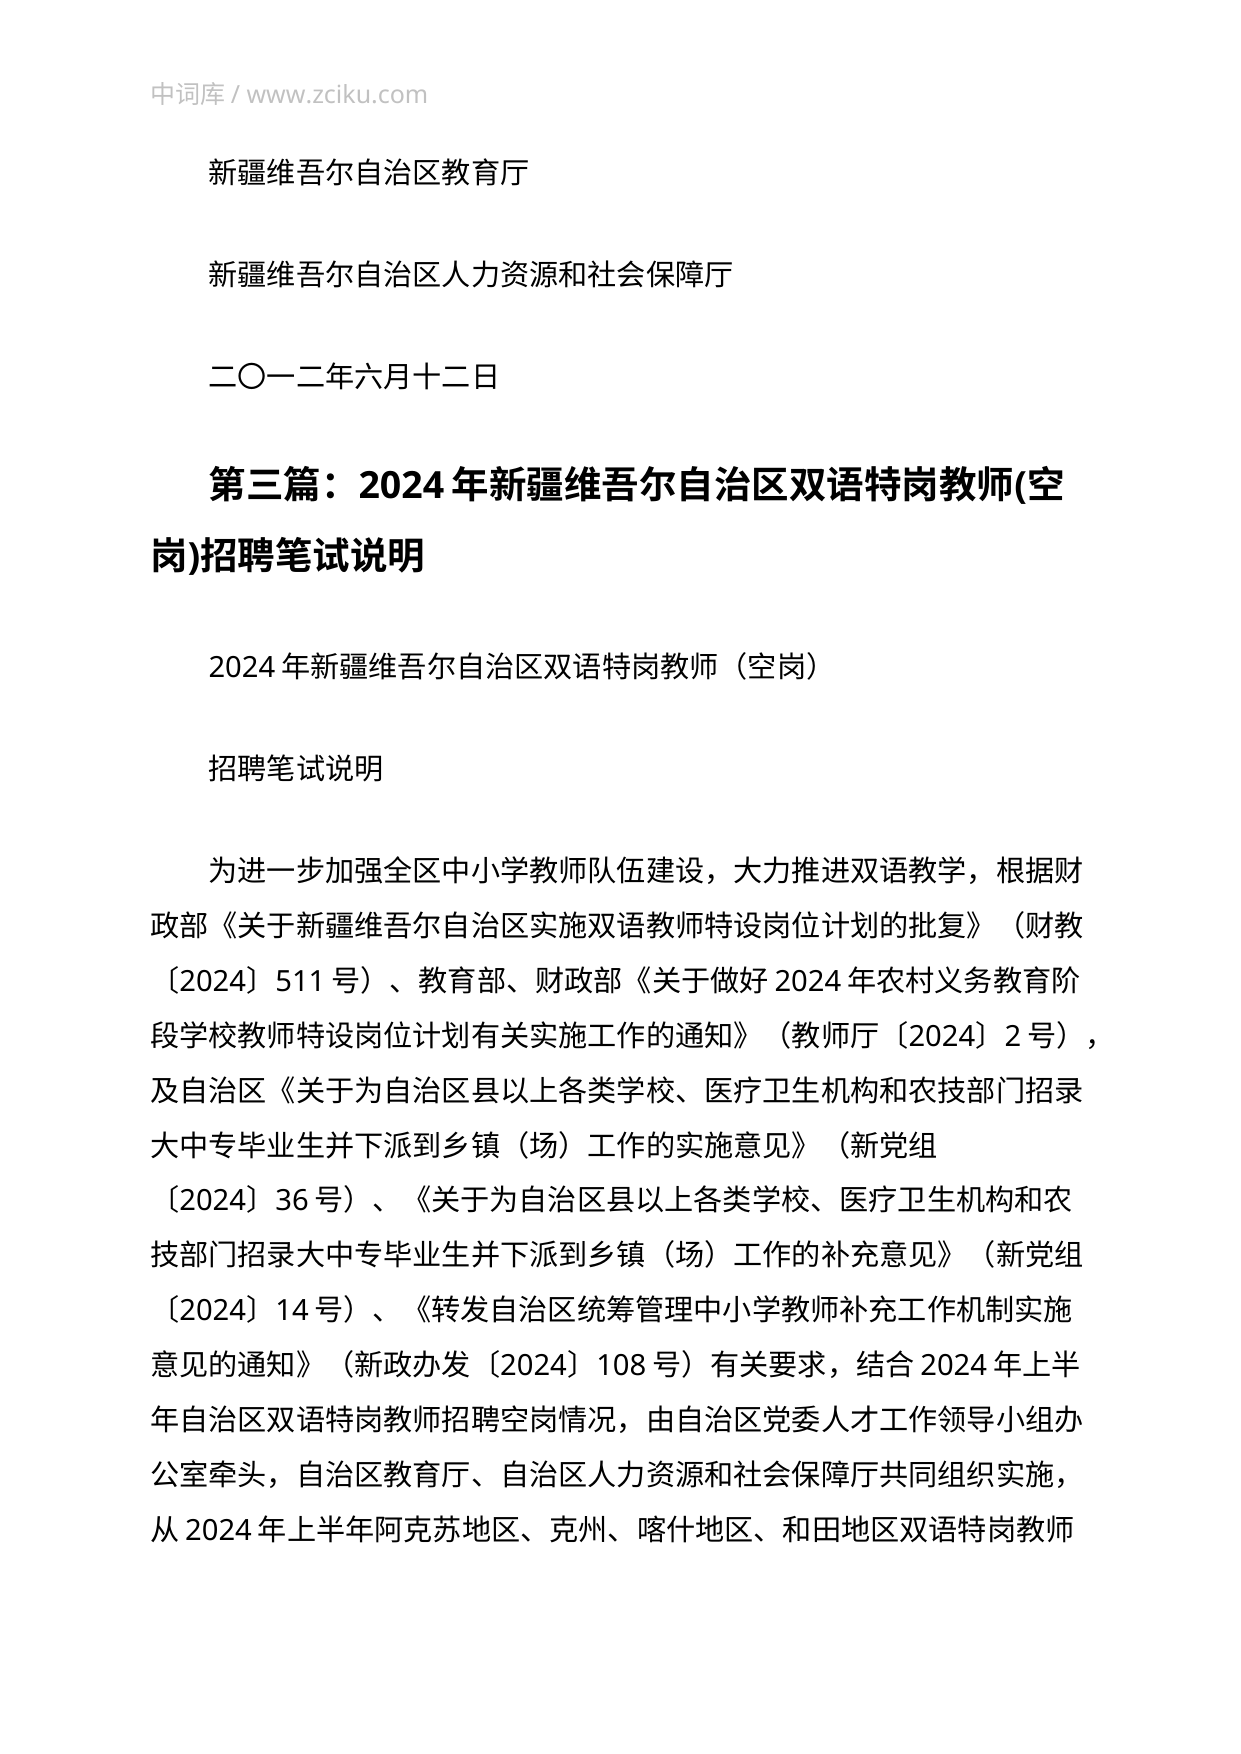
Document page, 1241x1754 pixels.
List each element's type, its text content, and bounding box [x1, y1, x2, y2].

text 2024年新疆维吾尔自治区双语特岗教师（空岗） [150, 644, 1090, 686]
text 二〇一二年六月十二日 [150, 353, 1090, 396]
text 新疆维吾尔自治区教育厅 [150, 150, 1090, 192]
text 第三篇：2024年新疆维吾尔自治区双语特岗教师(空岗)招聘笔试说明 [150, 455, 1090, 581]
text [150, 847, 1090, 1549]
text 招聘笔试说明 [150, 746, 1090, 788]
text 新疆维吾尔自治区人力资源和社会保障厅 [150, 252, 1090, 294]
